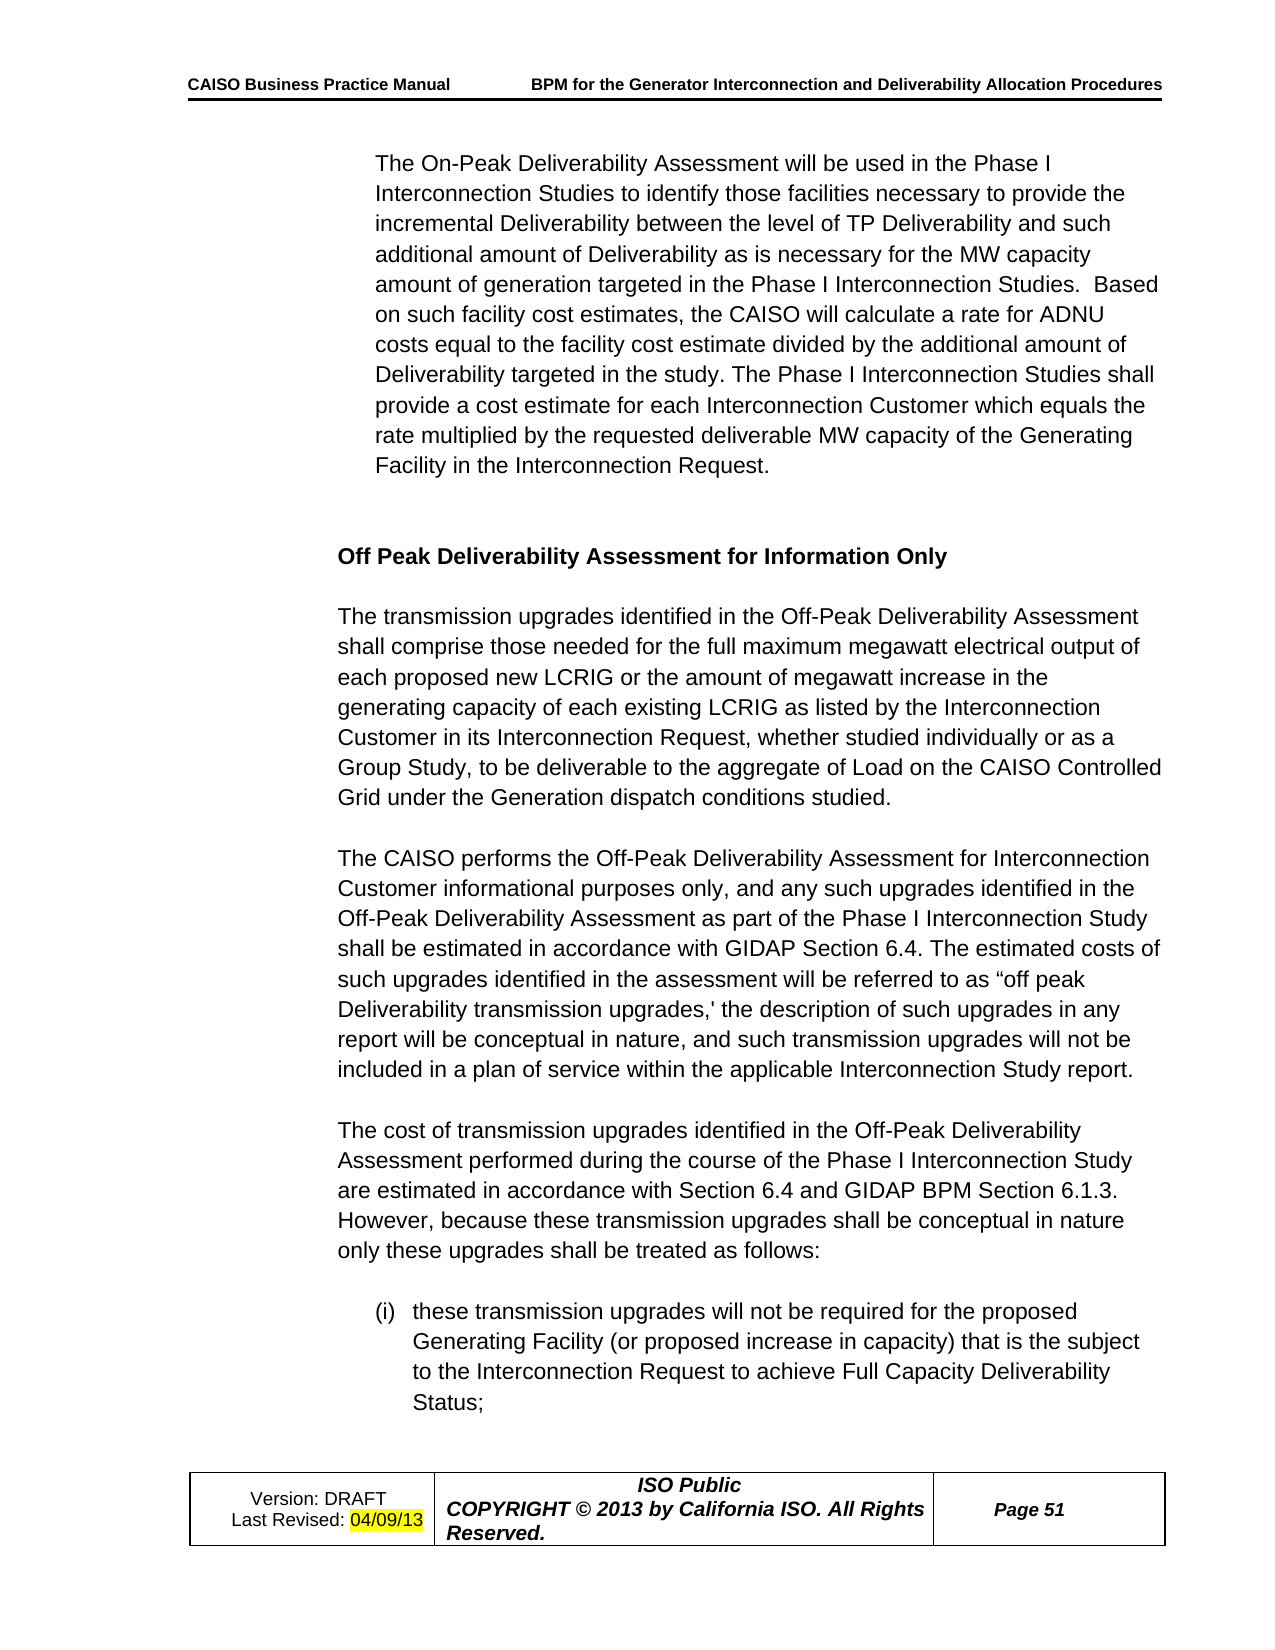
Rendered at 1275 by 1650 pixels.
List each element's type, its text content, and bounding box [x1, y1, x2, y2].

list these transmission upgrades will not be required for the proposed Generating Facility (or proposed increase in capacity) that is the subject to the Interconnection Request to achieve Full Capacity Deliverability Status; [375, 1298, 1162, 1415]
text The transmission upgrades identified in the Off-Peak Deliverability Assessment shall comprise those needed for the full maximum megawatt electrical output of each proposed new LCRIG or the amount of megawatt increase in the generating capacity of each existing LCRIG as listed by the Interconnection Customer in its Interconnection Request, whether studied individually or as a Group Study, to be deliverable to the aggregate of Load on the CAISO Controlled Grid under the Generation dispatch conditions studied. [337, 603, 1162, 811]
text The cost of transmission upgrades identified in the Off-Peak Deliverability Assessment performed during the course of the Phase I Interconnection Study are estimated in accordance with Section 6.4 and GIDAP BPM Section 6.1.3. However, because these transmission upgrades shall be conceptual in nature only these upgrades shall be treated as follows: [337, 1117, 1162, 1264]
text The On-Peak Deliverability Assessment will be used in the Phase I Interconnection Studies to identify those facilities necessary to provide the incremental Deliverability between the level of TP Deliverability and such additional amount of Deliverability as is necessary for the MW capacity amount of generation targeted in the Phase I Interconnection Studies. Based on such facility cost estimates, the CAISO will calculate a rate for ADNU costs equal to the facility cost estimate divided by the additional amount of Deliverability targeted in the study. The Phase I Interconnection Studies shall provide a cost estimate for each Interconnection Customer which equals the rate multiplied by the requested deliverable MW capacity of the Generating Facility in the Interconnection Request. [375, 150, 1162, 478]
text The CAISO performs the Off-Peak Deliverability Assessment for Interconnection Customer informational purposes only, and any such upgrades identified in the Off-Peak Deliverability Assessment as part of the Phase I Interconnection Study shall be estimated in accordance with GIDAP Section 6.4. The estimated costs of such upgrades identified in the assessment will be referred to as “off peak Deliverability transmission upgrades,' the description of such upgrades in any report will be conceptual in nature, and such transmission upgrades will not be included in a plan of service within the applicable Interconnection Study report. [337, 845, 1162, 1083]
text Off Peak Deliverability Assessment for Information Only [337, 543, 1162, 569]
